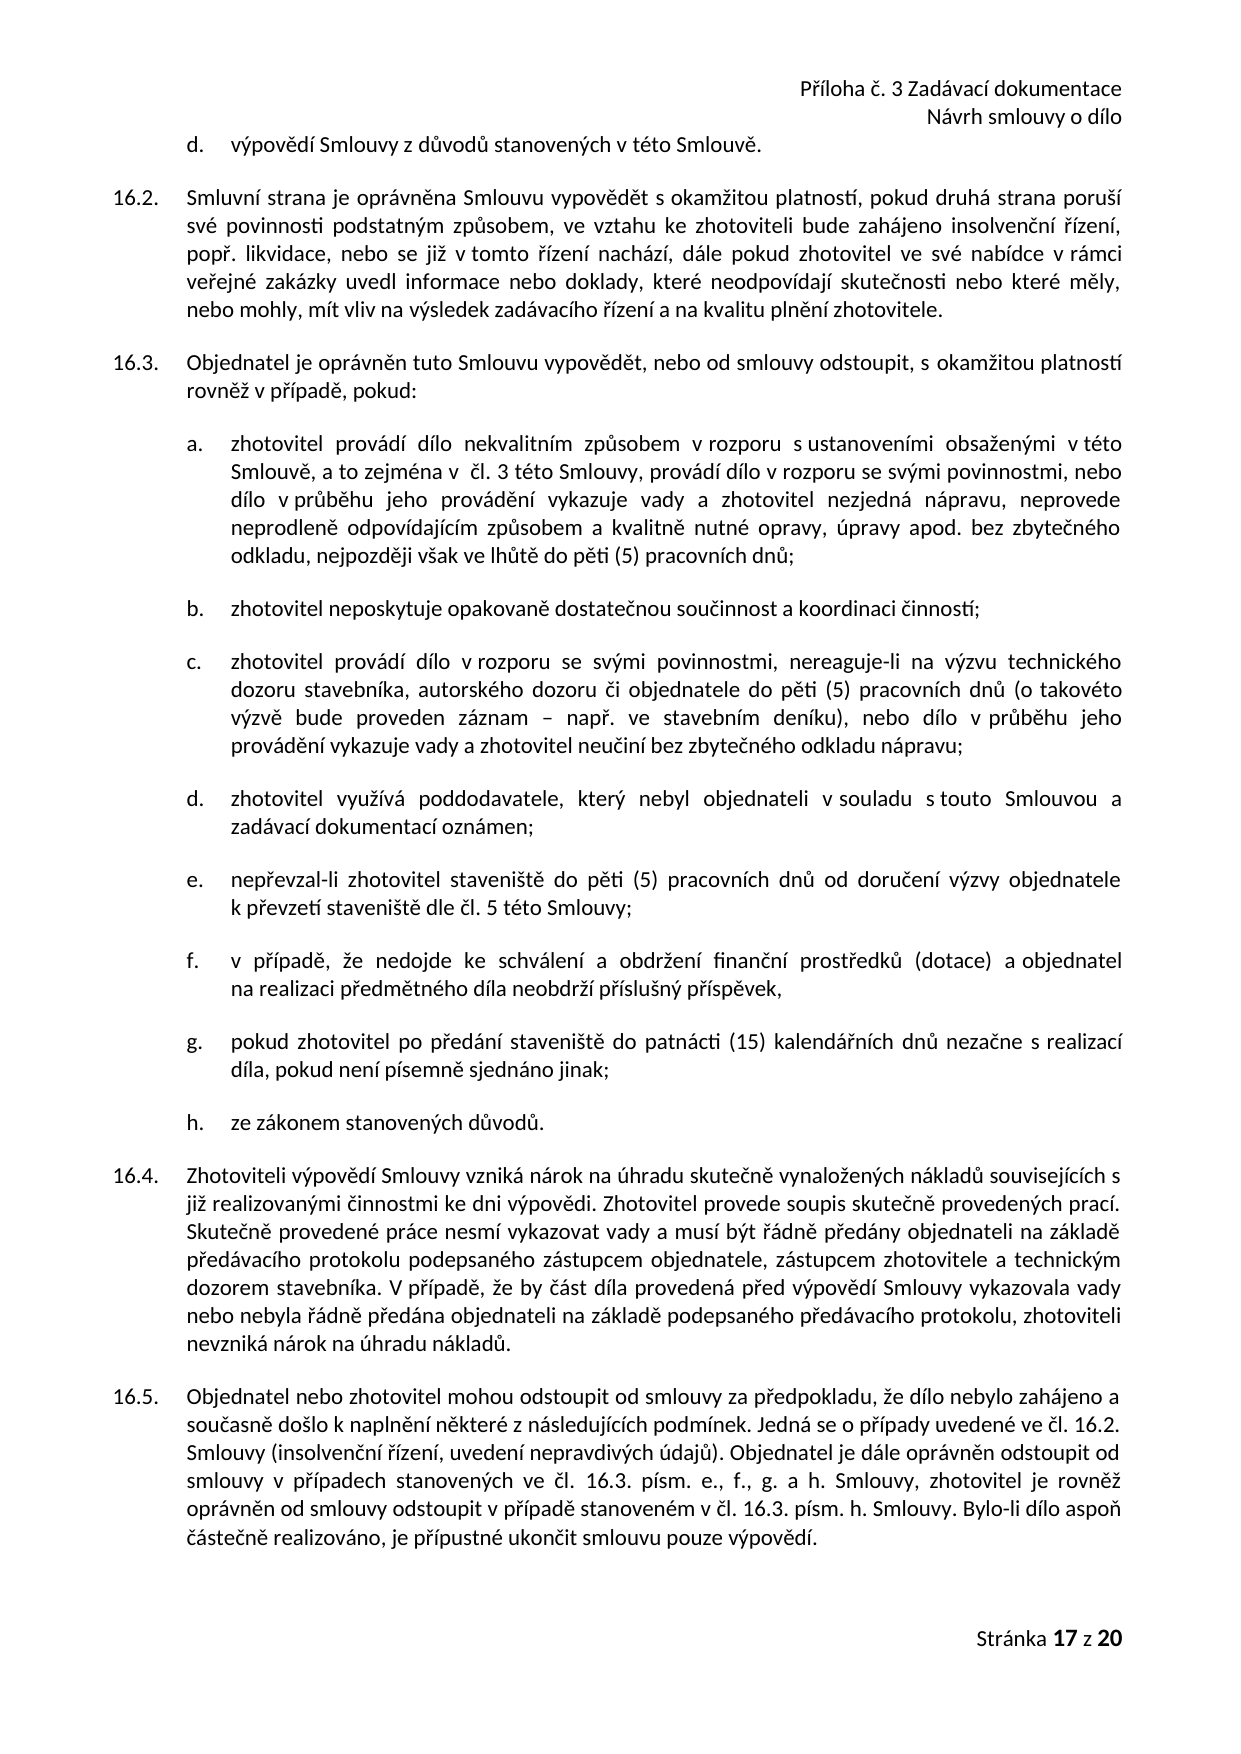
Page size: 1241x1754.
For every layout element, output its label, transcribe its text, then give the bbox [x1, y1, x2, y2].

subtitle Objednatel nebo zhotovitel mohou odstoupit od smlouvy za předpokladu, že dílo nebylo zahájeno a současně došlo k naplnění některé z následujících podmínek. Jedná se o případy uvedené ve čl. 16.2. Smlouvy (insolvenční řízení, uvedení nepravdivých údajů). Objednatel je dále oprávněn odstoupit od smlouvy v případech stanovených ve čl. 16.3. písm. e., f., g. a h. Smlouvy, zhotovitel je rovněž oprávněn od smlouvy odstoupit v případě stanoveném v čl. 16.3. písm. h. Smlouvy. Bylo-li dílo aspoň částečně realizováno, je přípustné ukončit smlouvu pouze výpovědí. [112, 1382, 1122, 1551]
subtitle nepřevzal-li zhotovitel staveniště do pěti (5) pracovních dnů od doručení výzvy objednatele k převzetí staveniště dle čl. 5 této Smlouvy; [186, 865, 1122, 921]
subtitle Zhotoviteli výpovědí Smlouvy vzniká nárok na úhradu skutečně vynaložených nákladů souvisejících s již realizovanými činnostmi ke dni výpovědi. Zhotovitel provede soupis skutečně provedených prací. Skutečně provedené práce nesmí vykazovat vady a musí být řádně předány objednateli na základě předávacího protokolu podepsaného zástupcem objednatele, zástupcem zhotovitele a technickým dozorem stavebníka. V případě, že by část díla provedená před výpovědí Smlouvy vykazovala vady nebo nebyla řádně předána objednateli na základě podepsaného předávacího protokolu, zhotoviteli nevzniká nárok na úhradu nákladů. [112, 1161, 1122, 1357]
subtitle Objednatel je oprávněn tuto Smlouvu vypovědět, nebo od smlouvy odstoupit, s okamžitou platností rovněž v případě, pokud: [112, 348, 1122, 404]
subtitle zhotovitel neposkytuje opakovaně dostatečnou součinnost a koordinaci činností; [186, 594, 1122, 622]
subtitle pokud zhotovitel po předání staveniště do patnácti (15) kalendářních dnů nezačne s realizací díla, pokud není písemně sjednáno jinak; [186, 1027, 1122, 1083]
subtitle ze zákonem stanovených důvodů. [186, 1108, 1122, 1136]
subtitle Smluvní strana je oprávněna Smlouvu vypovědět s okamžitou platností, pokud druhá strana poruší své povinnosti podstatným způsobem, ve vztahu ke zhotoviteli bude zahájeno insolvenční řízení, popř. likvidace, nebo se již v tomto řízení nachází, dále pokud zhotovitel ve své nabídce v rámci veřejné zakázky uvedl informace nebo doklady, které neodpovídají skutečnosti nebo které měly, nebo mohly, mít vliv na výsledek zadávacího řízení a na kvalitu plnění zhotovitele. [112, 183, 1122, 323]
subtitle zhotovitel provádí dílo v rozporu se svými povinnostmi, nereaguje-li na výzvu technického dozoru stavebníka, autorského dozoru či objednatele do pěti (5) pracovních dnů (o takovéto výzvě bude proveden záznam – např. ve stavebním deníku), nebo dílo v průběhu jeho provádění vykazuje vady a zhotovitel neučiní bez zbytečného odkladu nápravu; [186, 647, 1122, 759]
subtitle zhotovitel využívá poddodavatele, který nebyl objednateli v souladu s touto Smlouvou a zadávací dokumentací oznámen; [186, 784, 1122, 840]
subtitle v případě, že nedojde ke schválení a obdržení finanční prostředků (dotace) a objednatel na realizaci předmětného díla neobdrží příslušný příspěvek, [186, 946, 1122, 1002]
subtitle zhotovitel provádí dílo nekvalitním způsobem v rozporu s ustanoveními obsaženými v této Smlouvě, a to zejména v čl. 3 této Smlouvy, provádí dílo v rozporu se svými povinnostmi, nebo dílo v průběhu jeho provádění vykazuje vady a zhotovitel nezjedná nápravu, neprovede neprodleně odpovídajícím způsobem a kvalitně nutné opravy, úpravy apod. bez zbytečného odkladu, nejpozději však ve lhůtě do pěti (5) pracovních dnů; [186, 429, 1122, 569]
subtitle výpovědí Smlouvy z důvodů stanovených v této Smlouvě. [186, 130, 1122, 158]
